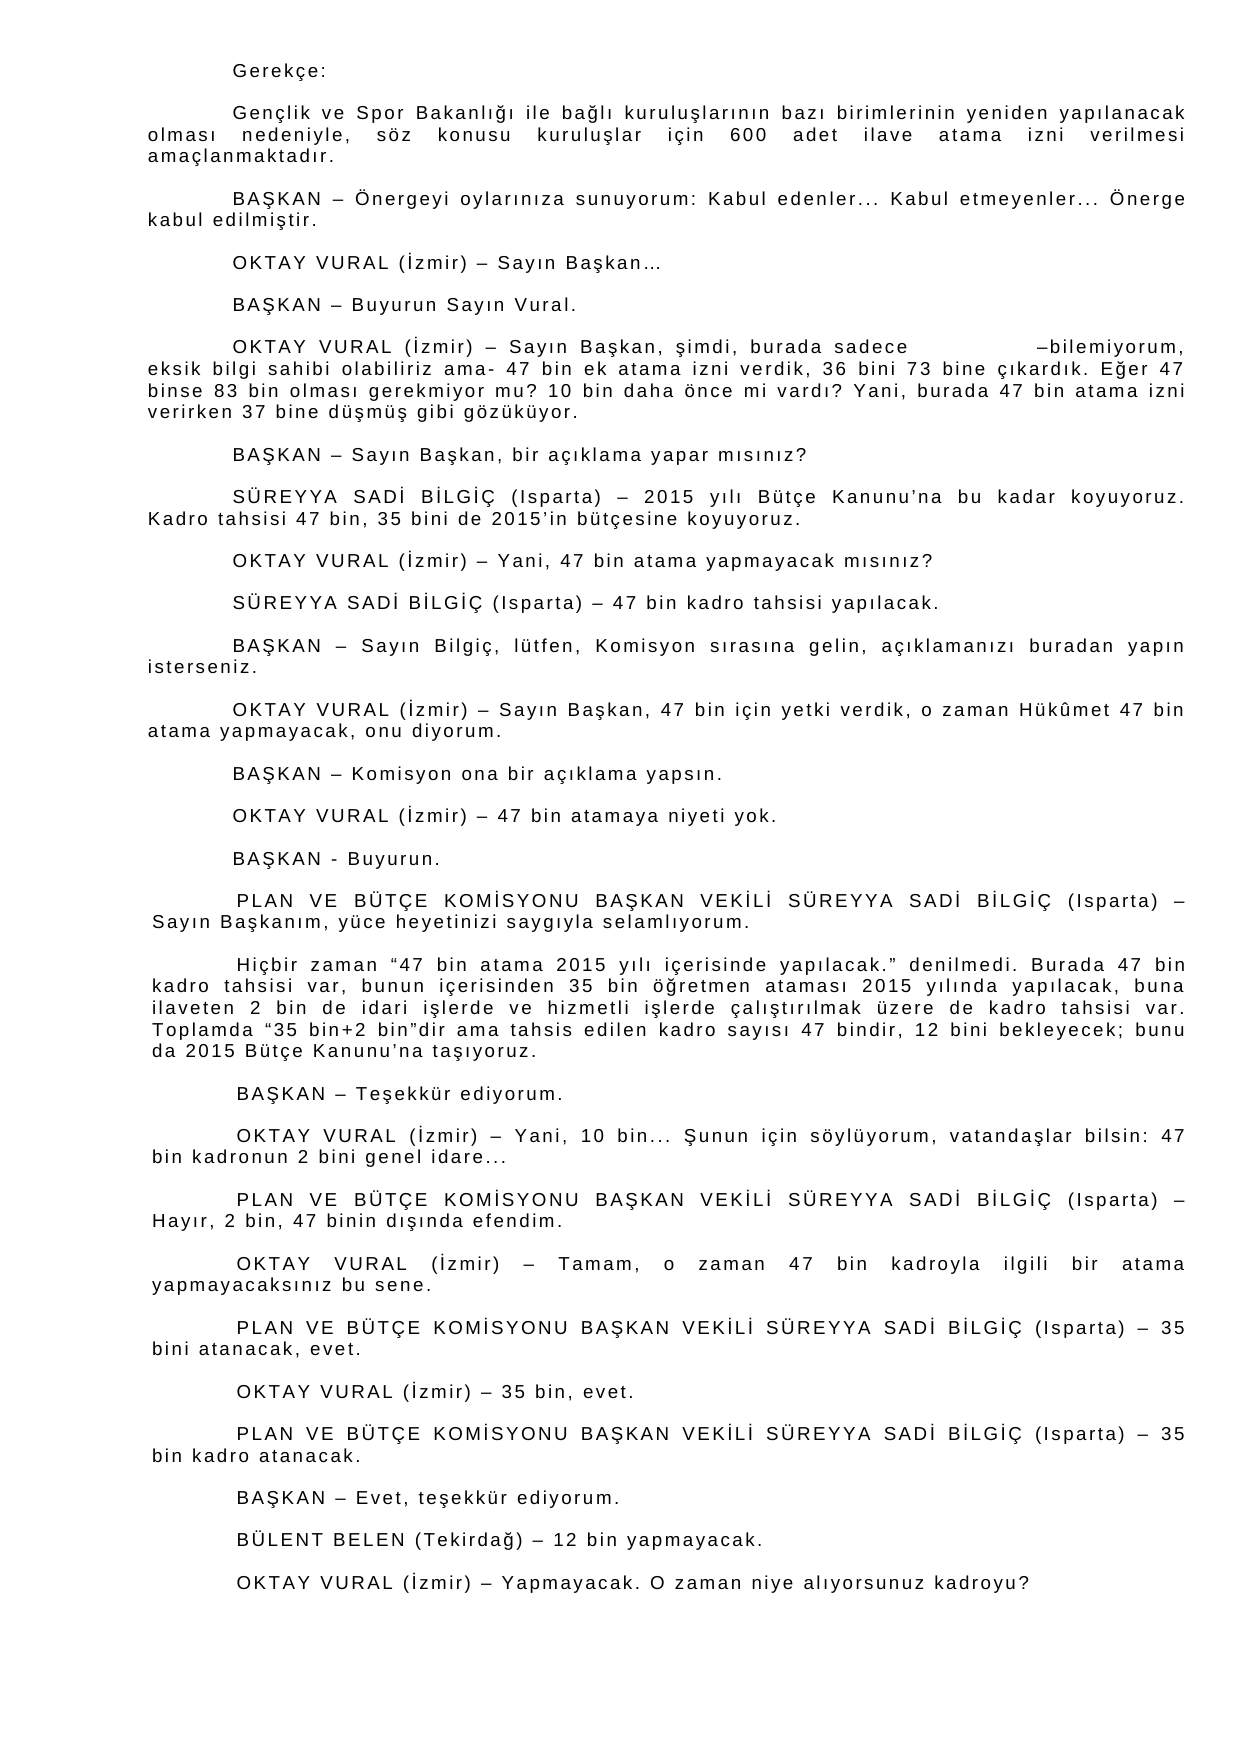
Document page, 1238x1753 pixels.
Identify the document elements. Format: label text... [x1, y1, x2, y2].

text BAŞKAN – Evet, teşekkür ediyorum. [152, 1487, 1186, 1508]
text PLAN VE BÜTÇE KOMİSYONU BAŞKAN VEKİLİ SÜREYYA SADİ BİLGİÇ (Isparta) – Sayın Başkanım, yüce heyetinizi saygıyla selamlıyorum. [152, 890, 1186, 933]
text BAŞKAN – Buyurun Sayın Vural. [148, 294, 1186, 316]
text BAŞKAN – Komisyon ona bir açıklama yapsın. [148, 762, 1186, 784]
text Gerekçe: [148, 60, 1186, 81]
text BAŞKAN – Teşekkür ediyorum. [152, 1082, 1186, 1104]
text SÜREYYA SADİ BİLGİÇ (Isparta) – 2015 yılı Bütçe Kanunu’na bu kadar koyuyoruz. Kadro tahsisi 47 bin, 35 bini de 2015’in bütçesine koyuyoruz. [148, 486, 1186, 529]
text OKTAY VURAL (İzmir) – Sayın Başkan, 47 bin için yetki verdik, o zaman Hükûmet 47 bin atama yapmayacak, onu diyorum. [148, 698, 1186, 742]
text BAŞKAN – Sayın Başkan, bir açıklama yapar mısınız? [148, 443, 1186, 465]
text OKTAY VURAL (İzmir) – Yapmayacak. O zaman niye alıyorsunuz kadroyu? [152, 1572, 1186, 1593]
text Hiçbir zaman “47 bin atama 2015 yılı içerisinde yapılacak.” denilmedi. Burada 47 bin kadro tahsisi var, bunun içerisinden 35 bin öğretmen ataması 2015 yılında yapılacak, buna ilaveten 2 bin de idari işlerde ve hizmetli işlerde çalıştırılmak üzere de kadro tahsisi var. Toplamda “35 bin+2 bin”dir ama tahsis edilen kadro sayısı 47 bindir, 12 bini bekleyecek; bunu da 2015 Bütçe Kanunu’na taşıyoruz. [152, 954, 1186, 1061]
text BAŞKAN - Buyurun. [148, 847, 1186, 869]
text PLAN VE BÜTÇE KOMİSYONU BAŞKAN VEKİLİ SÜREYYA SADİ BİLGİÇ (Isparta) – Hayır, 2 bin, 47 binin dışında efendim. [152, 1189, 1186, 1232]
text PLAN VE BÜTÇE KOMİSYONU BAŞKAN VEKİLİ SÜREYYA SADİ BİLGİÇ (Isparta) – 35 bini atanacak, evet. [152, 1317, 1186, 1360]
text OKTAY VURAL (İzmir) – 35 bin, evet. [152, 1381, 1186, 1402]
text BAŞKAN – Önergeyi oylarınıza sunuyorum: Kabul edenler... Kabul etmeyenler... Önerge kabul edilmiştir. [148, 188, 1186, 231]
text OKTAY VURAL (İzmir) – Sayın Başkan… [148, 252, 1186, 273]
text OKTAY VURAL (İzmir) – Sayın Başkan, şimdi, burada sadece –bilemiyorum, eksik bilgi sahibi olabiliriz ama- 47 bin ek atama izni verdik, 36 bini 73 bine çıkardık. Eğer 47 binse 83 bin olması gerekmiyor mu? 10 bin daha önce mi vardı? Yani, burada 47 bin atama izni verirken 37 bine düşmüş gibi gözüküyor. [148, 336, 1186, 423]
text OKTAY VURAL (İzmir) – 47 bin atamaya niyeti yok. [148, 805, 1186, 826]
text BÜLENT BELEN (Tekirdağ) – 12 bin yapmayacak. [152, 1529, 1186, 1551]
text BAŞKAN – Sayın Bilgiç, lütfen, Komisyon sırasına gelin, açıklamanızı buradan yapın isterseniz. [148, 634, 1186, 678]
text SÜREYYA SADİ BİLGİÇ (Isparta) – 47 bin kadro tahsisi yapılacak. [148, 592, 1186, 614]
text PLAN VE BÜTÇE KOMİSYONU BAŞKAN VEKİLİ SÜREYYA SADİ BİLGİÇ (Isparta) – 35 bin kadro atanacak. [152, 1423, 1186, 1466]
text Gençlik ve Spor Bakanlığı ile bağlı kuruluşlarının bazı birimlerinin yeniden yapılanacak olması nedeniyle, söz konusu kuruluşlar için 600 adet ilave atama izni verilmesi amaçlanmaktadır. [148, 102, 1186, 167]
text OKTAY VURAL (İzmir) – Tamam, o zaman 47 bin kadroyla ilgili bir atama yapmayacaksınız bu sene. [152, 1253, 1186, 1296]
text OKTAY VURAL (İzmir) – Yani, 10 bin... Şunun için söylüyorum, vatandaşlar bilsin: 47 bin kadronun 2 bini genel idare... [152, 1125, 1186, 1168]
text OKTAY VURAL (İzmir) – Yani, 47 bin atama yapmayacak mısınız? [148, 550, 1186, 571]
